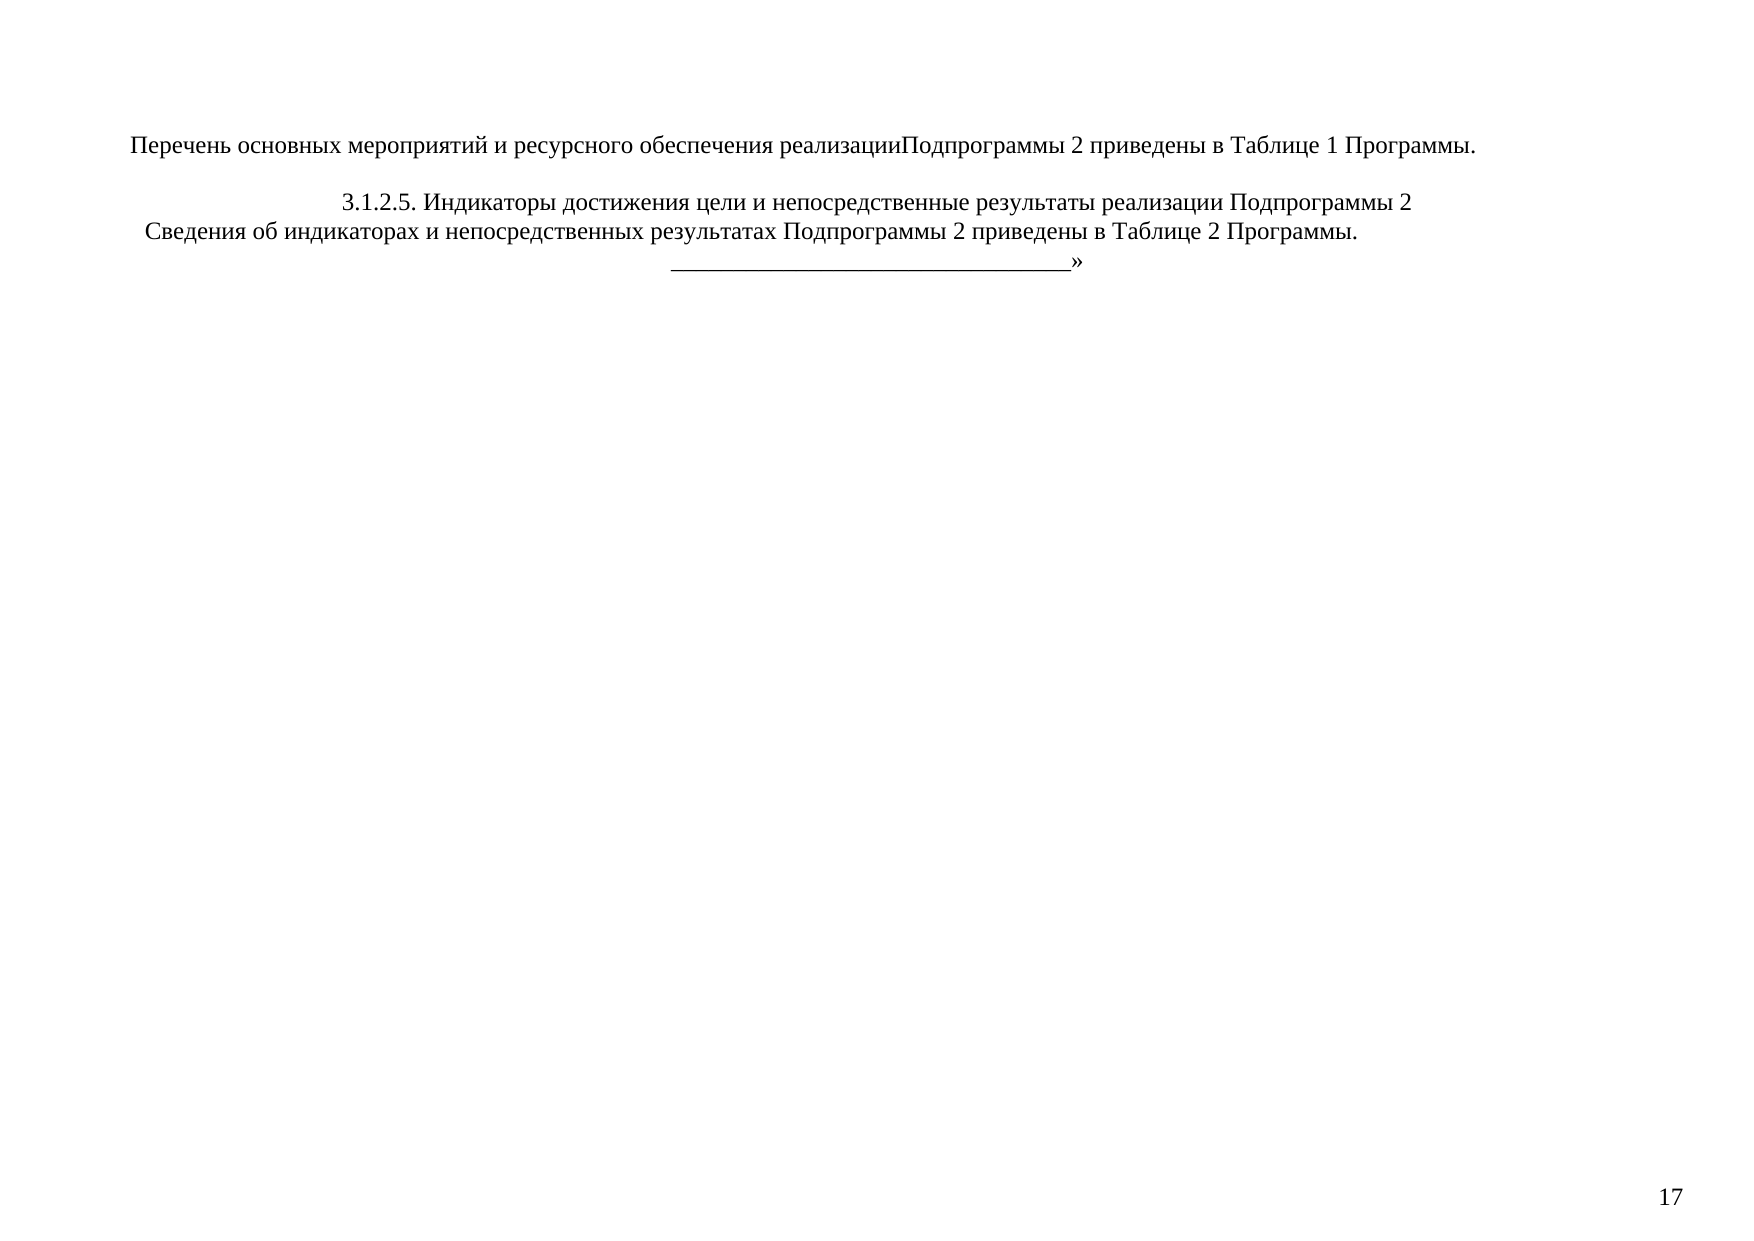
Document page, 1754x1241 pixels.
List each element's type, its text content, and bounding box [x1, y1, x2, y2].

text Сведения об индикаторах и непосредственных результатах Подпрограммы 2 приведены в Таблице 2 Программы. [71, 216, 1683, 245]
text ________________________________» [71, 245, 1683, 274]
subtitle 3.1.2.5. Индикаторы достижения цели и непосредственные результаты реализации Подпрограммы 2 [71, 187, 1683, 216]
text Перечень основных мероприятий и ресурсного обеспечения реализацииПодпрограммы 2 приведены в Таблице 1 Программы. [71, 130, 1683, 159]
